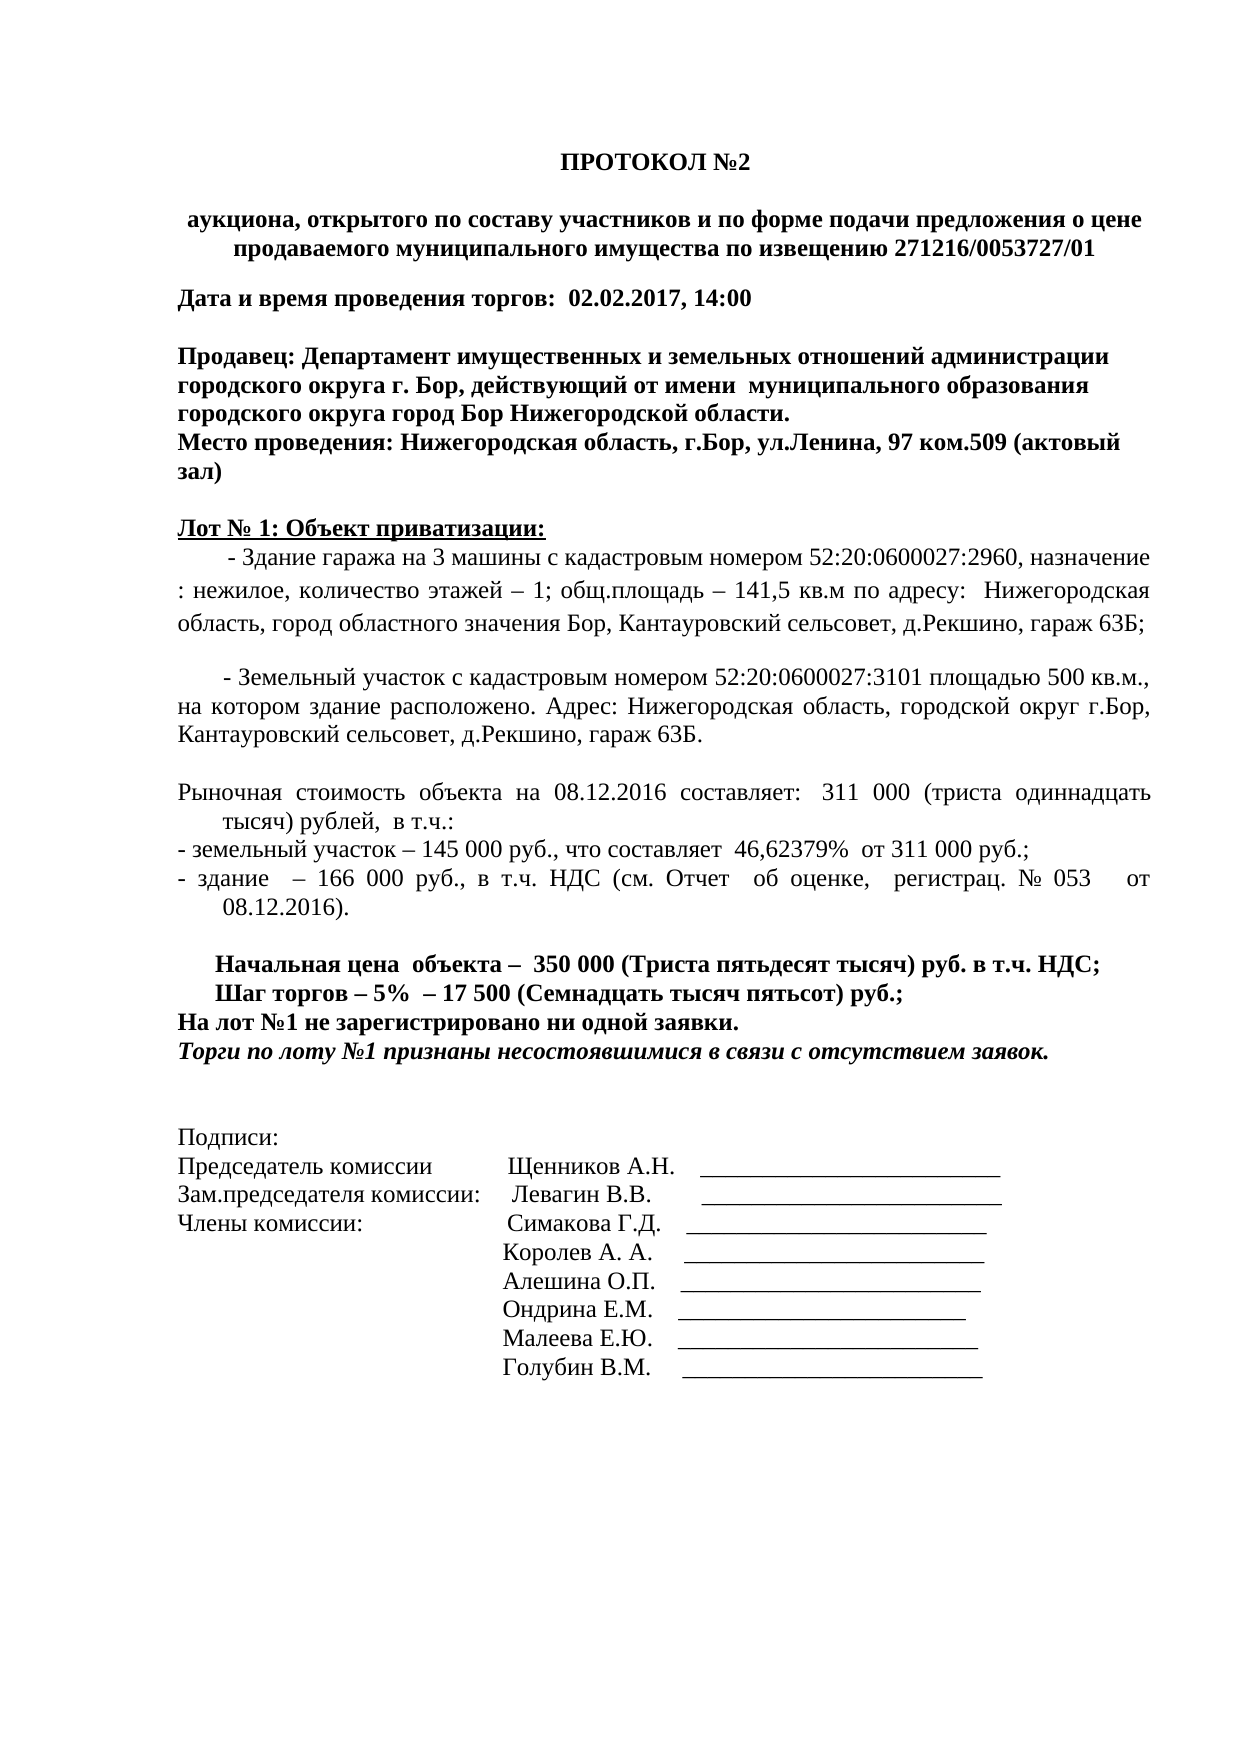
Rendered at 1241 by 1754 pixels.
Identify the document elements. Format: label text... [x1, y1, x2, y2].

text Место проведения: Нижегородская область, г.Бор, ул.Ленина, 97 ком.509 (актовый зал) [177, 427, 1152, 485]
list - земельный участок – 145 000 руб., что составляет 46,62379% от 311 000 руб.; [177, 834, 1152, 863]
text ПРОТОКОЛ №2 [140, 147, 1171, 176]
list Начальная цена объекта – 350 000 (Триста пятьдесят тысяч) руб. в т.ч. НДС; [177, 949, 1152, 978]
text Подписи: [177, 1122, 1152, 1151]
text Продавец: Департамент имущественных и земельных отношений администрации городского округа г. Бор, действующий от имени муниципального образования городского округа город Бор Нижегородской области. [177, 341, 1152, 427]
text Королев А. А. ________________________ [177, 1237, 1171, 1266]
text Члены комиссии: Симакова Г.Д. ________________________ [177, 1208, 1171, 1237]
text Алешина О.П. ________________________ [177, 1266, 1171, 1294]
list - Земельный участок с кадастровым номером 52:20:0600027:3101 площадью 500 кв.м., на котором здание расположено. Адрес: Нижегородская область, городской округ г.Бор, Кантауровский сельсовет, д.Рекшино, гараж 63Б. [177, 662, 1152, 748]
text Малеева Е.Ю. ________________________ [177, 1323, 1171, 1352]
list - Здание гаража на 3 машины с кадастровым номером 52:20:0600027:2960, назначение : нежилое, количество этажей – 1; общ.площадь – 141,5 кв.м по адресу: Нижегородская область, город областного значения Бор, Кантауровский сельсовет, д.Рекшино, гараж 63Б; [177, 542, 1152, 637]
list Шаг торгов – 5% – 17 500 (Семнадцать тысяч пятьсот) руб.; [177, 978, 1181, 1007]
list Рыночная стоимость объекта на 08.12.2016 составляет: 311 000 (триста одиннадцать тысяч) рублей, в т.ч.: [177, 777, 1152, 834]
text Ондрина Е.М. _______________________ [177, 1294, 1171, 1323]
text На лот №1 не зарегистрировано ни одной заявки. [177, 1007, 1152, 1036]
text аукциона, открытого по составу участников и по форме подачи предложения о цене продаваемого муниципального имущества по извещению 271216/0053727/01 [177, 204, 1152, 262]
text Председатель комиссии Щенников А.Н. ________________________ [177, 1151, 1152, 1179]
text Торги по лоту №1 признаны несостоявшимися в связи с отсутствием заявок. [177, 1036, 1152, 1064]
text Зам.председателя комиссии: Левагин В.В. ________________________ [177, 1179, 1171, 1208]
text Дата и время проведения торгов: 02.02.2017, 14:00 [177, 283, 1171, 312]
text Голубин В.М. ________________________ [177, 1352, 1171, 1381]
list Лот № 1: Объект приватизации: [177, 513, 1171, 542]
list - здание – 166 000 руб., в т.ч. НДС (см. Отчет об оценке, регистрац. № 053 от 08.12.2016). [177, 863, 1152, 921]
